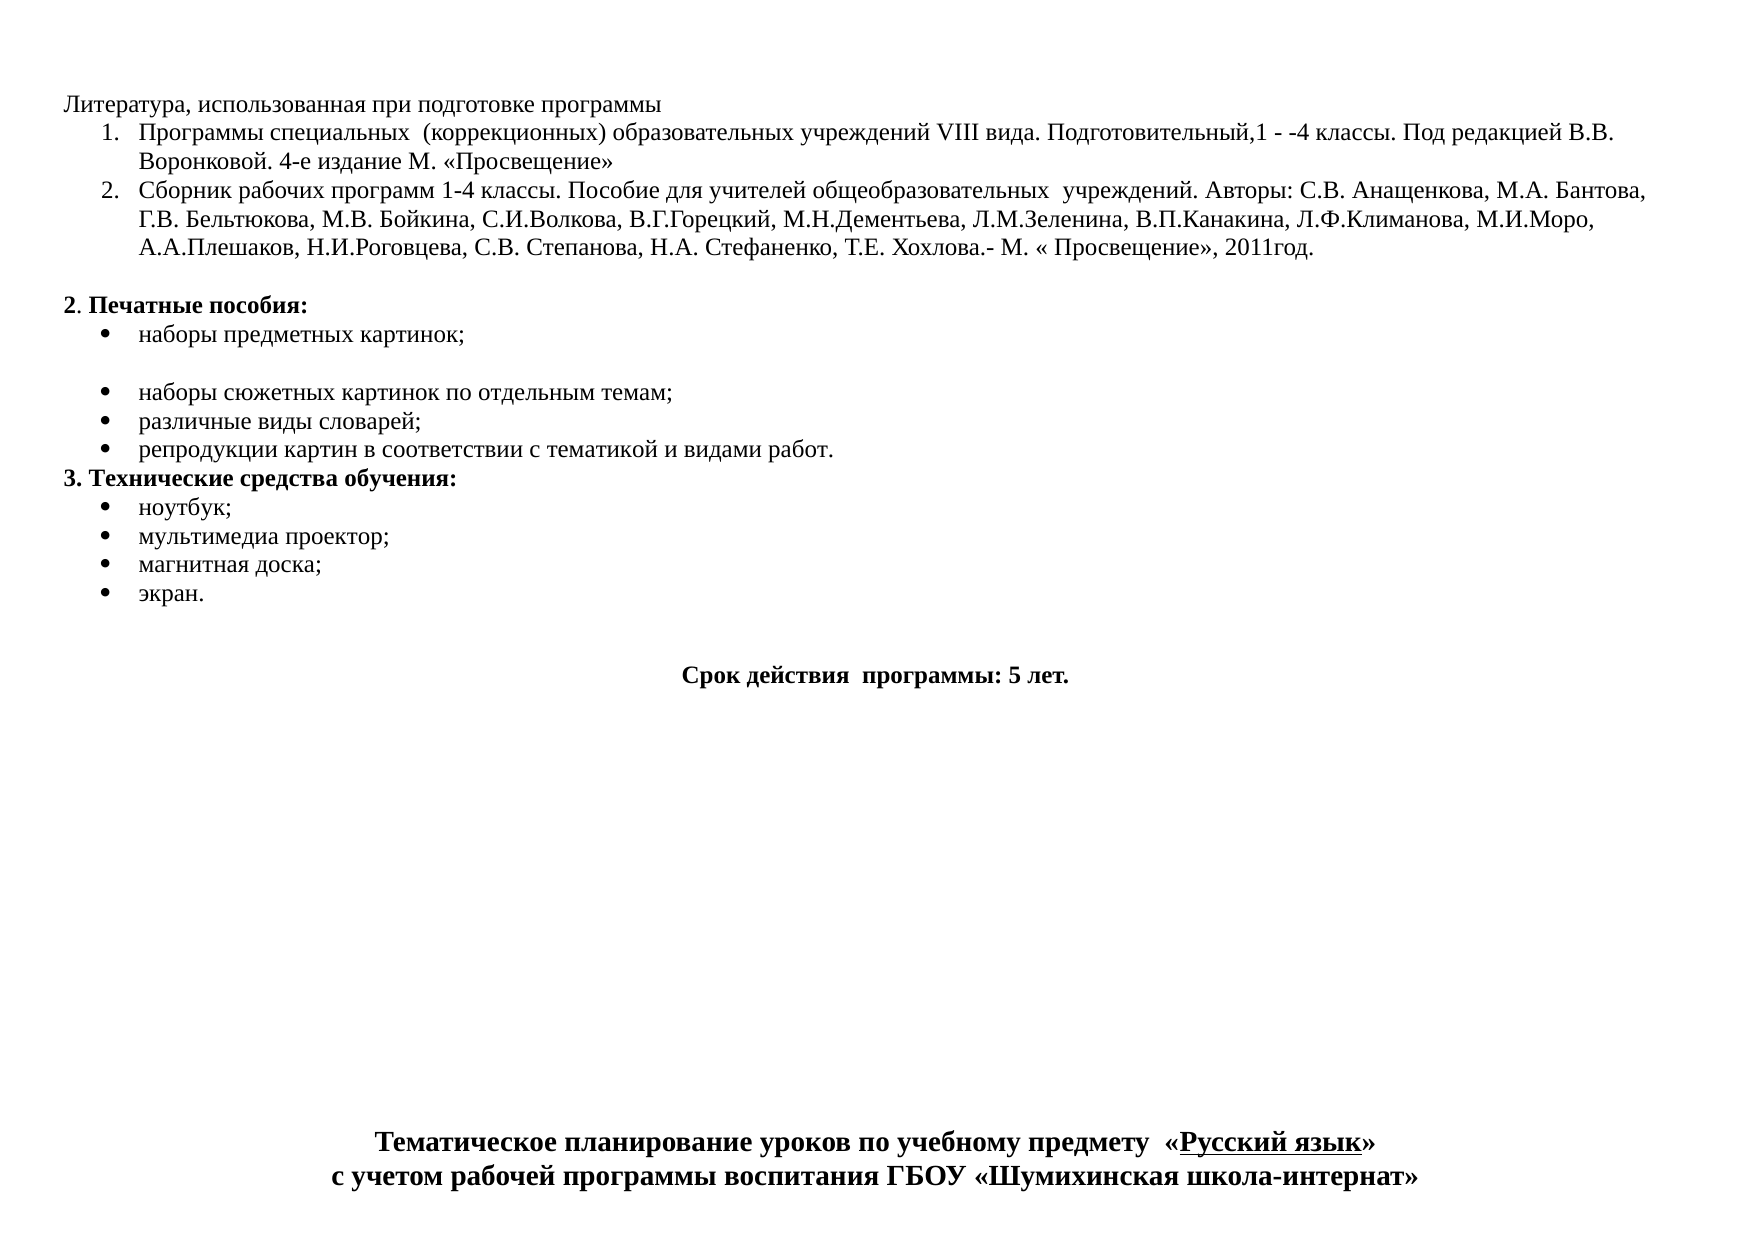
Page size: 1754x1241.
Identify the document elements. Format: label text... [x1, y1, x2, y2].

list наборы предметных картинок; [101, 319, 1687, 348]
text 2. Печатные пособия: [63, 290, 1687, 319]
list репродукции картин в соответствии с тематикой и видами работ. [101, 434, 1687, 463]
list экран. [101, 578, 1687, 607]
list мультимедиа проектор; [101, 521, 1687, 549]
text Литература, использованная при подготовке программы [63, 89, 1687, 117]
list Программы специальных (коррекционных) образовательных учреждений VIII вида. Подготовительный,1 - -4 классы. Под редакцией В.В. Воронковой. 4-е издание М. «Просвещение» [101, 117, 1687, 175]
text Срок действия программы: 5 лет. [63, 660, 1687, 688]
text с учетом рабочей программы воспитания ГБОУ «Шумихинская школа-интернат» [63, 1158, 1687, 1192]
list ноутбук; [101, 492, 1687, 521]
text Тематическое планирование уроков по учебному предмету «Русский язык» [63, 1124, 1687, 1158]
list различные виды словарей; [101, 406, 1687, 434]
list наборы сюжетных картинок по отдельным темам; [101, 377, 1687, 406]
text 3. Технические средства обучения: [63, 463, 1687, 492]
list Сборник рабочих программ 1-4 классы. Пособие для учителей общеобразовательных учреждений. Авторы: С.В. Анащенкова, М.А. Бантова, Г.В. Бельтюкова, М.В. Бойкина, С.И.Волкова, В.Г.Горецкий, М.Н.Дементьева, Л.М.Зеленина, В.П.Канакина, Л.Ф.Климанова, М.И.Моро, А.А.Плешаков, Н.И.Роговцева, С.В. Степанова, Н.А. Стефаненко, Т.Е. Хохлова.- М. « Просвещение», 2011год. [101, 175, 1687, 261]
list магнитная доска; [101, 549, 1687, 578]
